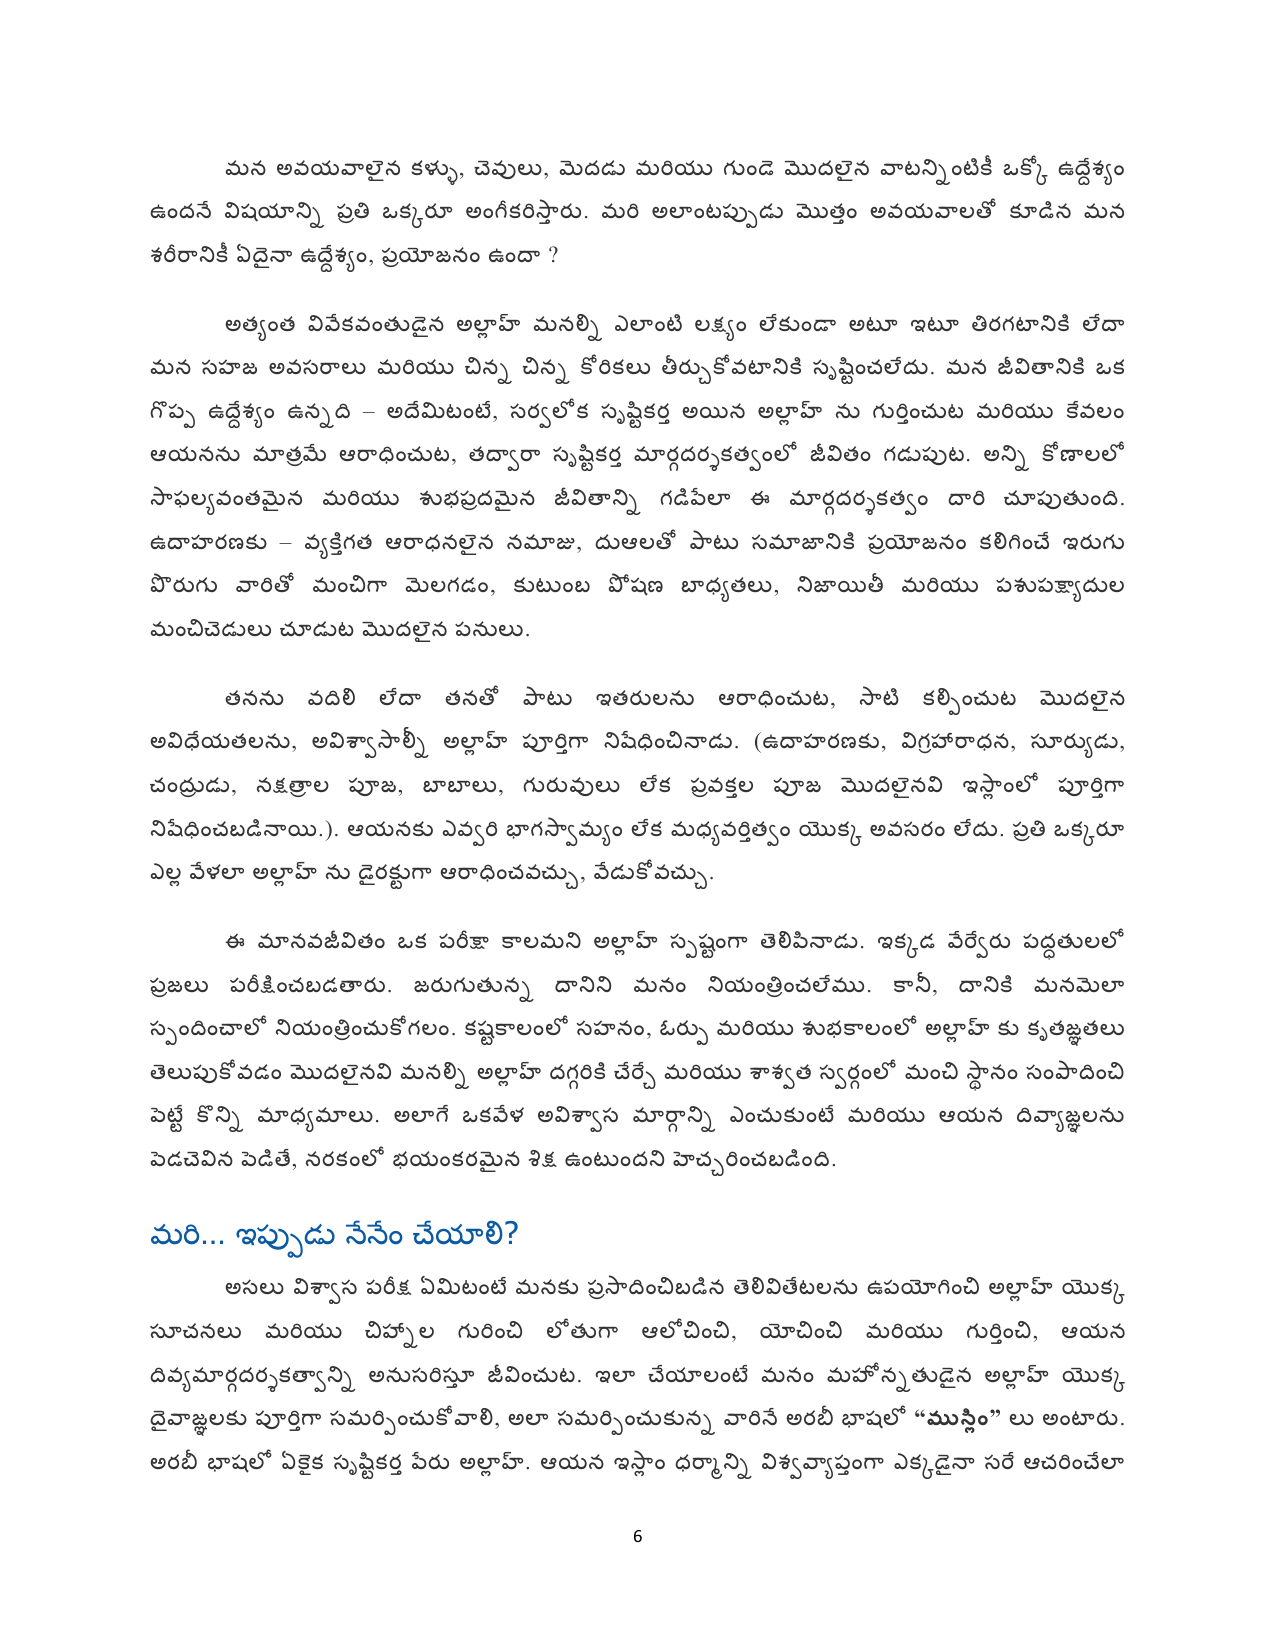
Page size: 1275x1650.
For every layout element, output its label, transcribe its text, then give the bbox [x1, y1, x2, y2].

text ఈ మానవజీవితం ఒక పరీక్షా కాలమని అల్లాహ్ స్పష్టంగా తెలిపినాడు. ఇక్కడ వేర్వేరు పద్ధతులలో ప్రజలు పరీక్షించబడతారు. జరుగుతున్న దానిని మనం నియంత్రించలేము. కానీ, దానికి మనమెలా స్పందించాలో నియంత్రించుకోగలం. కష్టకాలంలో సహనం, ఓర్పు మరియు శుభకాలంలో అల్లాహ్ కు కృతజ్ఞతలు తెలుపుకోవడం మొదలైనవి మనల్ని అల్లాహ్ దగ్గరికి చేర్చే మరియు శాశ్వత స్వర్గంలో మంచి స్థానం సంపాదించి పెట్టే కొన్ని మాధ్యమాలు. అలాగే ఒకవేళ అవిశ్వాస మార్గాన్ని ఎంచుకుంటే మరియు ఆయన దివ్యాజ్ఞలను పెడచెవిన పెడితే, నరకంలో భయంకరమైన శిక్ష ఉంటుందని హెచ్చరించబడింది. [150, 923, 1125, 1185]
text అత్యంత వివేకవంతుడైన అల్లాహ్ మనల్ని ఎలాంటి లక్ష్యం లేకుండా అటూ ఇటూ తిరగటానికి లేదా మన సహజ అవసరాలు మరియు చిన్న చిన్న కోరికలు తీర్చుకోవటానికి సృష్టించలేదు. మన జీవితానికి ఒక గొప్ప ఉద్దేశ్యం ఉన్నది – అదేమిటంటే, సర్వలోక సృష్టికర్త అయిన అల్లాహ్ ను గుర్తించుట మరియు కేవలం ఆయనను మాత్రమే ఆరాధించుట, తద్వారా సృష్టికర్త మార్గదర్శకత్వంలో జీవితం గడుపుట. అన్ని కోణాలలో సాఫల్యవంతమైన మరియు శుభప్రదమైన జీవితాన్ని గడిపేలా ఈ మార్గదర్శకత్వం దారి చూపుతుంది. ఉదాహరణకు – వ్యక్తిగత ఆరాధనలైన నమాజు, దుఆలతో పాటు సమాజానికి ప్రయోజనం కలిగించే ఇరుగు పొరుగు వారితో మంచిగా మెలగడం, కుటుంబ పోషణ బాధ్యతలు, నిజాయితీ మరియు పశుపక్ష్యాదుల మంచిచెడులు చూడుట మొదలైన పనులు. [150, 306, 1125, 655]
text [150, 1270, 1125, 1488]
text తనను వదిలి లేదా తనతో పాటు ఇతరులను ఆరాధించుట, సాటి కల్పించుట మొదలైన అవిధేయతలను, అవిశ్వాసాల్నీ అల్లాహ్ పూర్తిగా నిషేధించినాడు. (ఉదాహరణకు, విగ్రహారాధన, సూర్యుడు, చంద్రుడు, నక్షత్రాల పూజ, బాబాలు, గురువులు లేక ప్రవక్తల పూజ మొదలైనవి ఇస్లాంలో పూర్తిగా నిషేధించబడినాయి.). ఆయనకు ఎవ్వరి భాగస్వామ్యం లేక మధ్యవర్తిత్వం యొక్క అవసరం లేదు. ప్రతి ఒక్కరూ ఎల్ల వేళలా అల్లాహ్ ను డైరక్టుగా ఆరాధించవచ్చు, వేడుకోవచ్చు. [150, 680, 1125, 898]
text మరి… ఇప్పుడు నేనేం చేయాలి? [150, 1210, 1125, 1270]
text మన అవయవాలైన కళ్ళు, చెవులు, మెదడు మరియు గుండె మొదలైన వాటన్నింటికీ ఒక్కో ఉద్దేశ్యం ఉందనే విషయాన్ని ప్రతి ఒక్కరూ అంగీకరిస్తారు. మరి అలాంటప్పుడు మొత్తం అవయవాలతో కూడిన మన శరీరానికీ ఏదైనా ఉద్దేశ్యం, ప్రయోజనం ఉందా ? [150, 150, 1125, 281]
